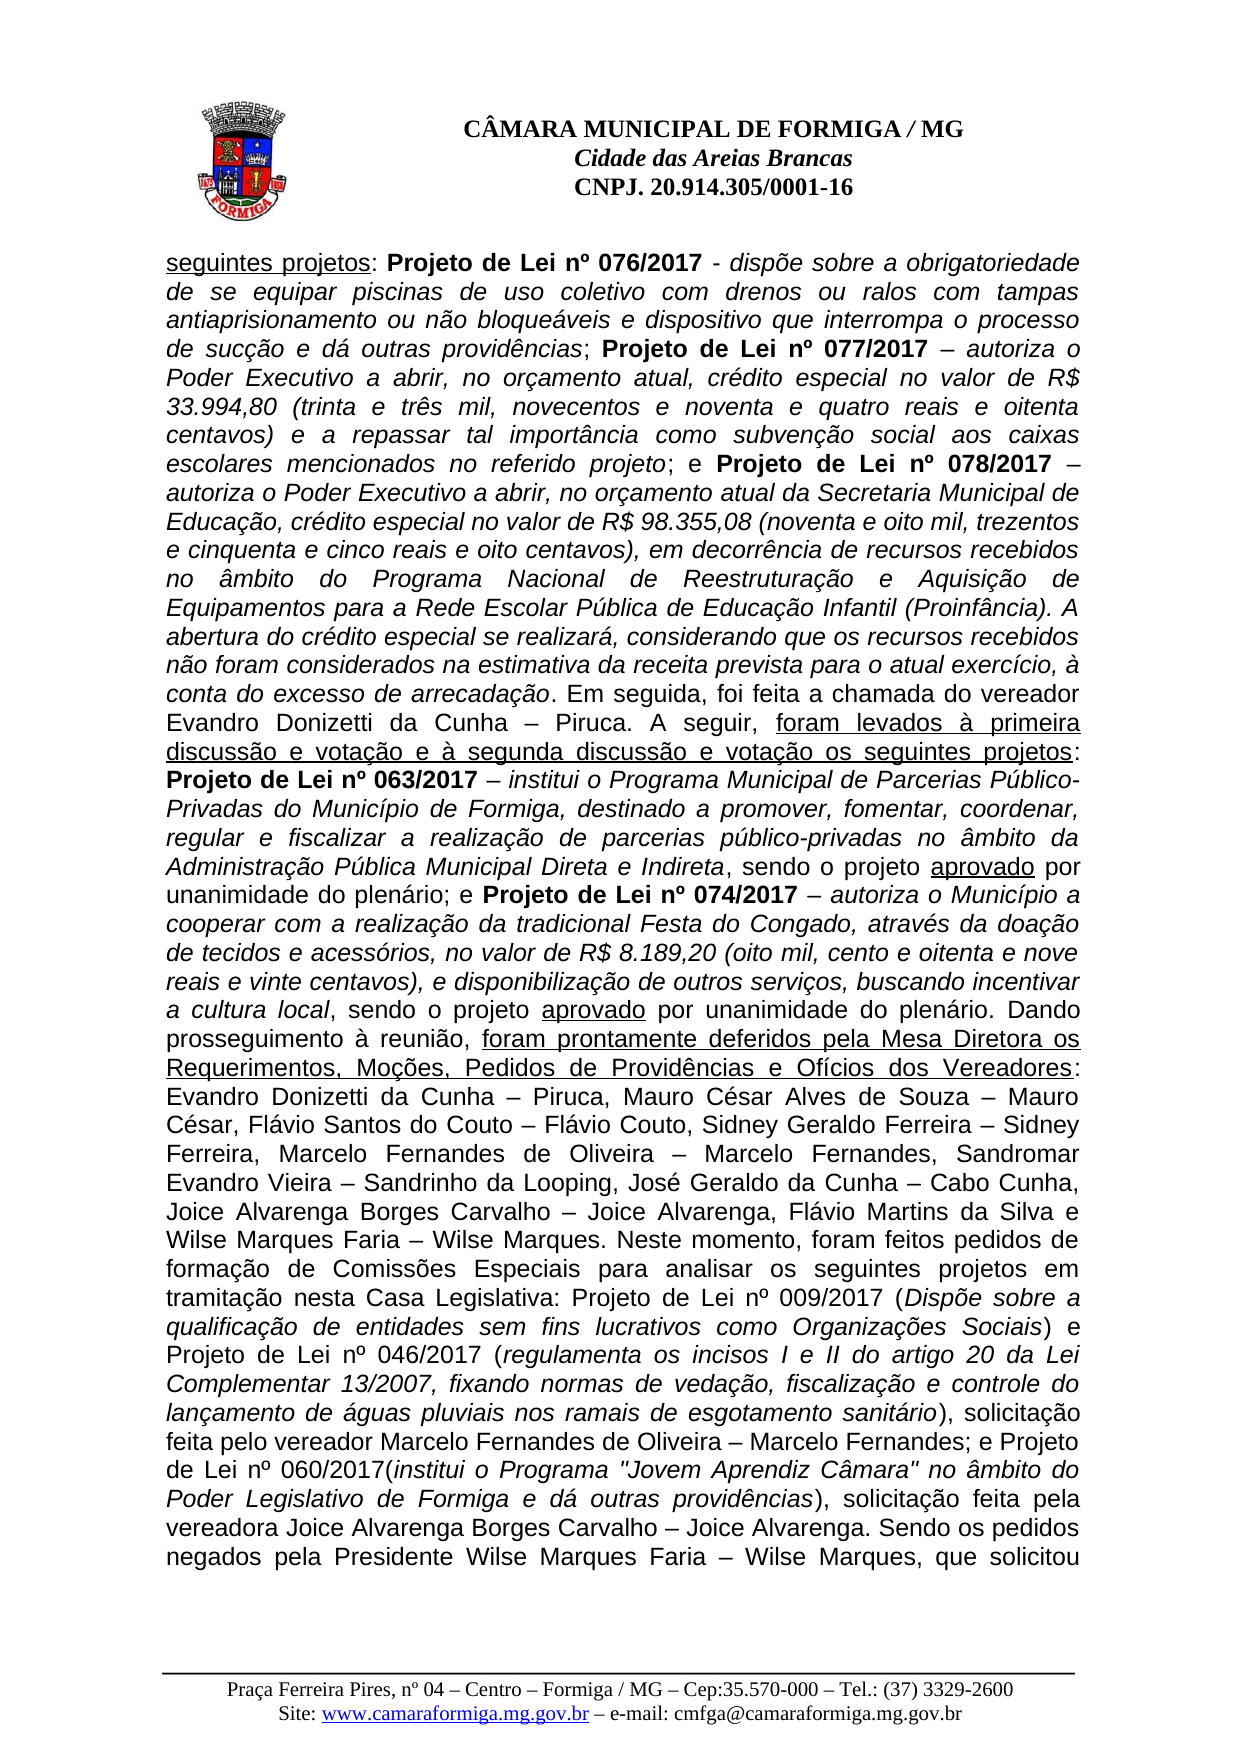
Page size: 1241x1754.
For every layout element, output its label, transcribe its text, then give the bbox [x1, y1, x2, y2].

picture [196, 100, 287, 213]
